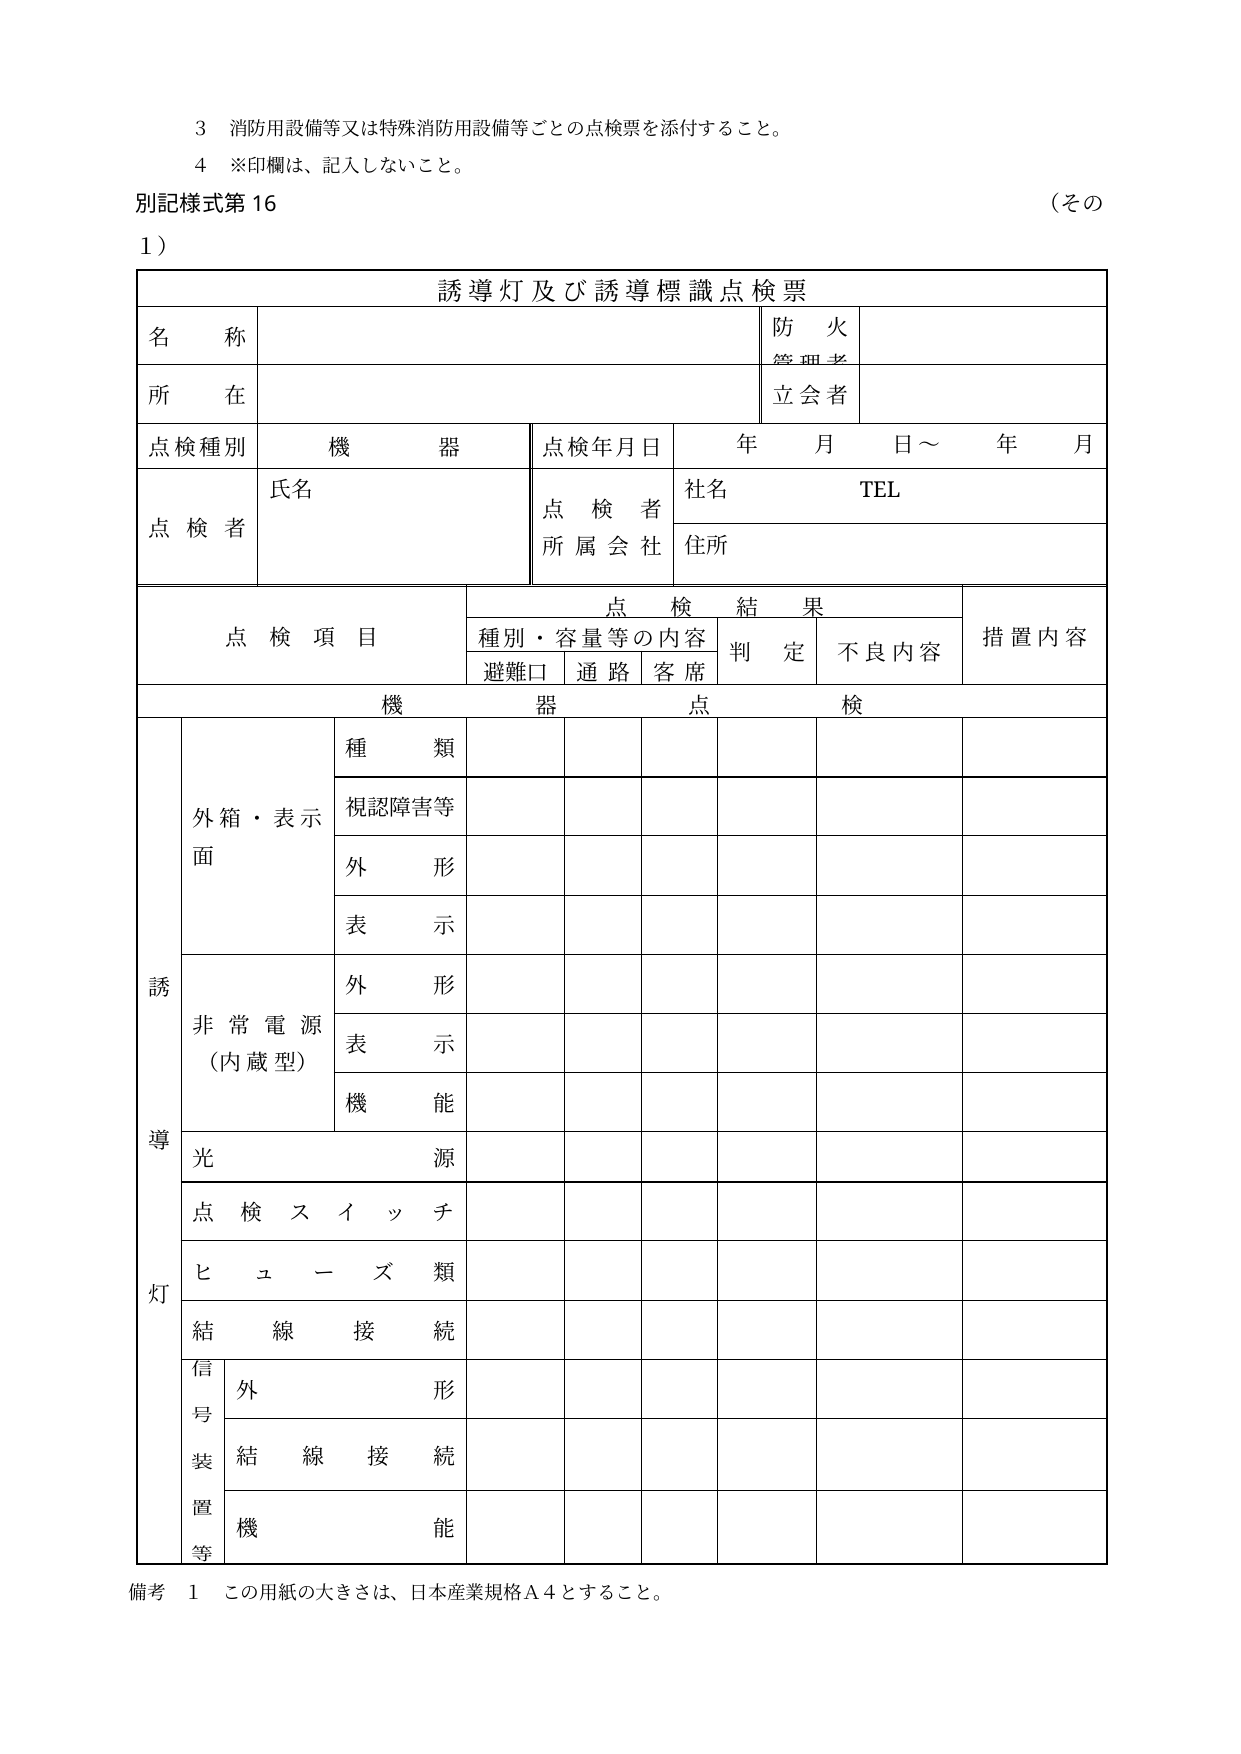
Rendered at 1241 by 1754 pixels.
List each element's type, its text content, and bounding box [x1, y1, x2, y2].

table_cell [718, 1241, 816, 1300]
table_cell [467, 1241, 564, 1300]
table_cell 通路 [565, 652, 641, 684]
table_cell [467, 1073, 564, 1131]
text 別記様式第16 （その１） [135, 183, 1105, 264]
table_cell 社名 TEL [674, 469, 1106, 523]
table_cell 点検者 [138, 469, 257, 584]
table_cell 点検種別 [138, 424, 257, 468]
table_cell 氏名 [258, 469, 529, 584]
table_cell 結線接続 [225, 1419, 466, 1490]
table_cell [817, 836, 962, 894]
table_cell [963, 836, 1106, 894]
table_cell 外形 [225, 1360, 466, 1418]
table_cell 視認障害等 [335, 778, 466, 835]
table_cell 光源 [182, 1132, 466, 1181]
table_cell [963, 896, 1106, 953]
table_cell [718, 1132, 816, 1181]
table_cell [565, 778, 641, 835]
table_cell [642, 1014, 717, 1072]
table_cell 表示 [335, 1014, 466, 1072]
table_cell 結線接続 [182, 1301, 466, 1359]
table_cell [718, 1360, 816, 1418]
table_cell [565, 1419, 641, 1490]
table_cell [467, 1419, 564, 1490]
table_cell 所在 [138, 365, 257, 423]
table_cell [642, 955, 717, 1013]
table_cell [860, 365, 1106, 423]
table_cell [817, 1301, 962, 1359]
table_cell [642, 1183, 717, 1240]
table_cell [817, 896, 962, 953]
table_cell [565, 1360, 641, 1418]
table_cell [467, 896, 564, 953]
table_cell [565, 1014, 641, 1072]
text ４ ※印欄は、記入しないこと。 [135, 146, 1105, 183]
table_cell 点検者 所属会社 [533, 469, 673, 584]
table_cell [642, 1419, 717, 1490]
table_cell [642, 1073, 717, 1131]
table_cell 名称 [138, 307, 257, 364]
table_cell 機 器 点 検 [138, 685, 1106, 717]
table_cell 外形 [335, 836, 466, 894]
table_cell 非常電源 （内 蔵 型） [182, 955, 334, 1131]
table_cell 点 検 結 果 [467, 587, 962, 617]
table_cell [718, 1183, 816, 1240]
table_cell [258, 365, 759, 423]
table_cell [718, 1014, 816, 1072]
table_cell [963, 1183, 1106, 1240]
table_cell 措 置 内 容 [963, 587, 1106, 684]
table_cell 誘 導 灯 [138, 718, 181, 1562]
table_cell 外箱・表示面 [182, 718, 334, 953]
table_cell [137, 1565, 1107, 1646]
table_cell [258, 307, 759, 364]
table_cell [642, 778, 717, 835]
table_cell [642, 896, 717, 953]
table_cell [718, 836, 816, 894]
table_cell 避難口 [467, 652, 564, 684]
table_cell 防火 管理者 [762, 307, 859, 364]
table_cell 年 月 日～ 年 月 日 [674, 424, 1106, 468]
table_cell 機能 [225, 1491, 466, 1562]
table_cell [467, 718, 564, 776]
table_cell 立会者 [762, 365, 859, 423]
table_cell [467, 1132, 564, 1181]
table_cell 種類 [335, 718, 466, 776]
table_cell [642, 1301, 717, 1359]
table_cell [963, 1132, 1106, 1181]
table_cell [817, 1073, 962, 1131]
table_cell [642, 1241, 717, 1300]
table_cell [718, 1073, 816, 1131]
table_cell [565, 955, 641, 1013]
table_cell [718, 896, 816, 953]
table_cell [963, 1073, 1106, 1131]
table_cell 機能 [335, 1073, 466, 1131]
table_cell 外形 [335, 955, 466, 1013]
table_header 誘 導 灯 及 び 誘 導 標 識 点 検 票 [138, 271, 1106, 306]
table_cell 点 検 項 目 [138, 587, 466, 684]
table_cell [718, 1301, 816, 1359]
table_cell [817, 1491, 962, 1562]
table_cell [963, 955, 1106, 1013]
table_cell [467, 1014, 564, 1072]
table_cell [642, 1360, 717, 1418]
table_cell 信号装置等 [182, 1360, 224, 1562]
table_cell [467, 1360, 564, 1418]
table_cell [963, 1014, 1106, 1072]
table_cell [565, 1301, 641, 1359]
table_cell 客席 [642, 652, 717, 684]
table_cell [817, 955, 962, 1013]
text ３ 消防用設備等又は特殊消防用設備等ごとの点検票を添付すること。 [135, 108, 1105, 146]
table_cell [963, 1491, 1106, 1562]
table_cell [963, 778, 1106, 835]
table_cell [963, 1419, 1106, 1490]
table_cell [565, 1183, 641, 1240]
table_cell [565, 1132, 641, 1181]
table_cell 表示 [335, 896, 466, 953]
table_cell [642, 1491, 717, 1562]
table_cell [565, 718, 641, 776]
table_cell [817, 718, 962, 776]
table_cell [467, 778, 564, 835]
table_cell 住所 [674, 524, 1106, 584]
table_cell [718, 778, 816, 835]
table_cell ヒューズ類 [182, 1241, 466, 1300]
table_cell [642, 718, 717, 776]
table_cell [963, 1360, 1106, 1418]
table_cell [467, 1183, 564, 1240]
table_cell [963, 1301, 1106, 1359]
table_cell [963, 1241, 1106, 1300]
table_cell [718, 1491, 816, 1562]
table_cell [817, 1014, 962, 1072]
table_cell [467, 955, 564, 1013]
table_cell [565, 896, 641, 953]
table_cell [817, 1183, 962, 1240]
table_cell 不 良 内 容 [817, 618, 962, 684]
table_cell 点検年月日 [533, 424, 673, 468]
table_cell [817, 778, 962, 835]
table_cell [565, 1073, 641, 1131]
table_cell [565, 1241, 641, 1300]
table_cell [467, 1491, 564, 1562]
table_cell [817, 1132, 962, 1181]
table_cell [718, 1419, 816, 1490]
table_cell [565, 1491, 641, 1562]
table_cell 機 器 [258, 424, 529, 468]
table_cell [817, 1241, 962, 1300]
table_cell [718, 955, 816, 1013]
table_cell [565, 836, 641, 894]
table_cell [467, 836, 564, 894]
table_cell [817, 1360, 962, 1418]
table_cell [642, 1132, 717, 1181]
table_cell [642, 836, 717, 894]
table_cell 点検スイッチ [182, 1183, 466, 1240]
table_cell 種別・容量等の内容 [467, 618, 717, 651]
table_cell [963, 718, 1106, 776]
table_cell [860, 307, 1106, 364]
table_cell [467, 1301, 564, 1359]
table_cell 判定 [718, 618, 816, 684]
table_cell [718, 718, 816, 776]
table_cell [817, 1419, 962, 1490]
